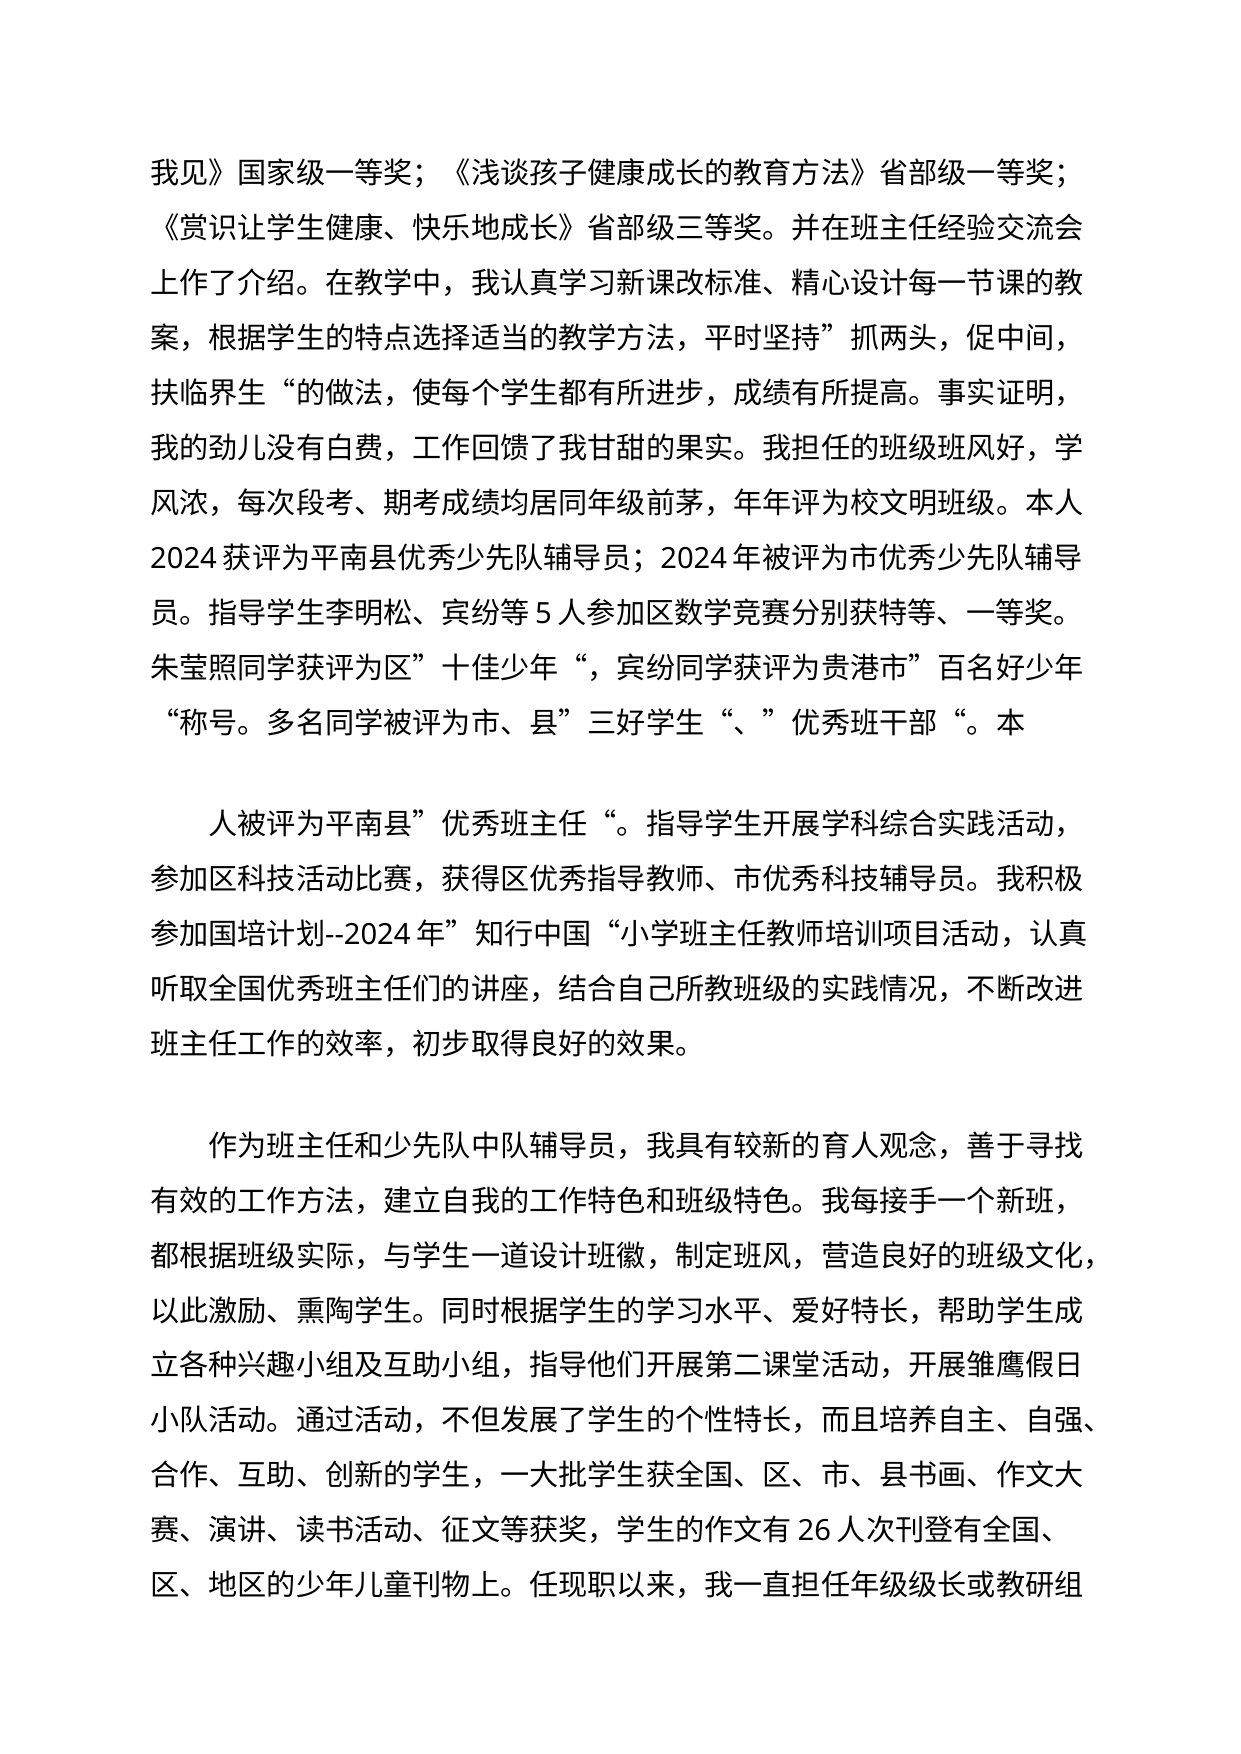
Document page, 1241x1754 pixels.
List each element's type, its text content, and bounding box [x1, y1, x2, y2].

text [150, 1122, 1090, 1604]
text 人被评为平南县”优秀班主任“。指导学生开展学科综合实践活动，参加区科技活动比赛，获得区优秀指导教师、市优秀科技辅导员。我积极参加国培计划--2024年”知行中国“小学班主任教师培训项目活动，认真听取全国优秀班主任们的讲座，结合自己所教班级的实践情况，不断改进班主任工作的效率，初步取得良好的效果。 [150, 801, 1090, 1063]
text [150, 150, 1090, 741]
